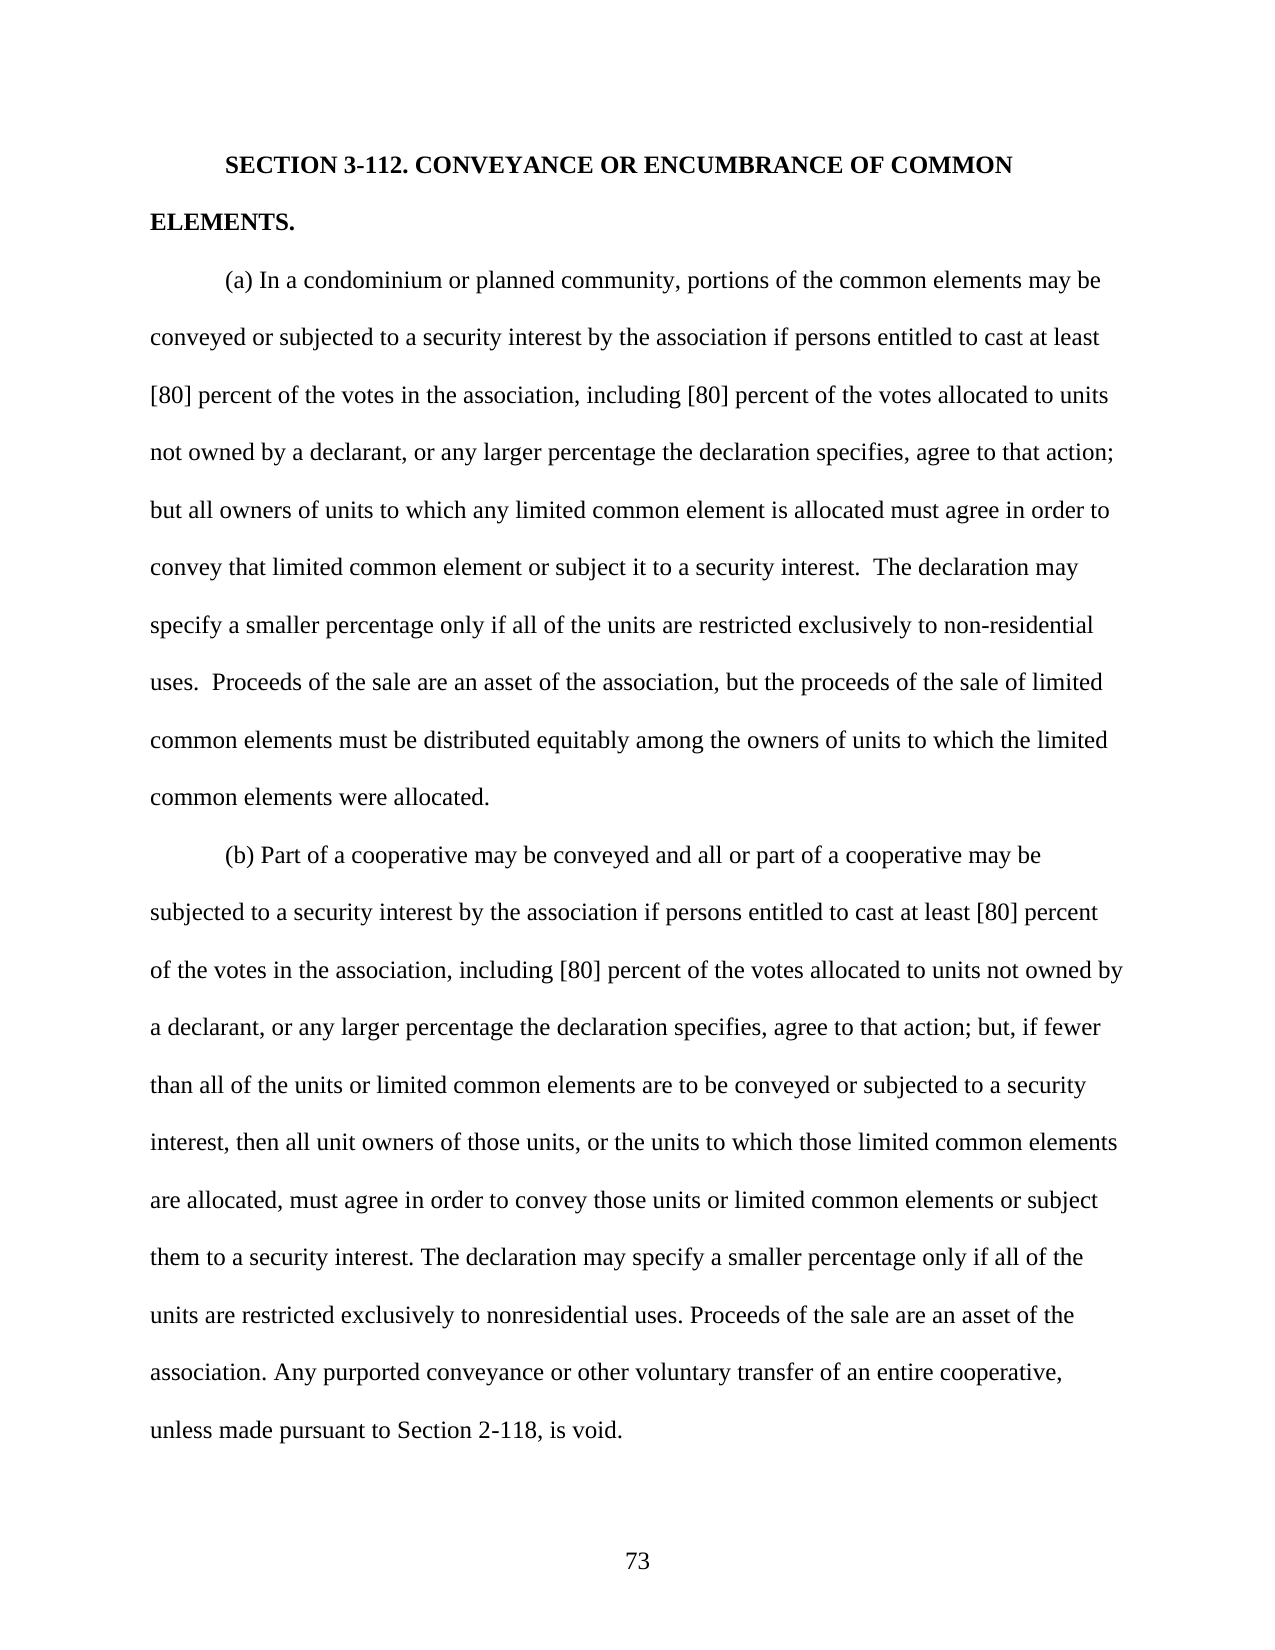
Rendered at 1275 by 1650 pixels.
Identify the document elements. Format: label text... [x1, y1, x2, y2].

subtitle SECTION 3-112. CONVEYANCE OR ENCUMBRANCE OF COMMON ELEMENTS. [150, 150, 1125, 236]
text (b) Part of a cooperative may be conveyed and all or part of a cooperative may be subjected to a security interest by the association if persons entitled to cast at least [80] percent of the votes in the association, including [80] percent of the votes allocated to units not owned by a declarant, or any larger percentage the declaration specifies, agree to that action; but, if fewer than all of the units or limited common elements are to be conveyed or subjected to a security interest, then all unit owners of those units, or the units to which those limited common elements are allocated, must agree in order to convey those units or limited common elements or subject them to a security interest. The declaration may specify a smaller percentage only if all of the units are restricted exclusively to nonresidential uses. Proceeds of the sale are an asset of the association. Any purported conveyance or other voluntary transfer of an entire cooperative, unless made pursuant to Section 2-118, is void. [150, 840, 1125, 1444]
text (a) In a condominium or planned community, portions of the common elements may be conveyed or subjected to a security interest by the association if persons entitled to cast at least [80] percent of the votes in the association, including [80] percent of the votes allocated to units not owned by a declarant, or any larger percentage the declaration specifies, agree to that action; but all owners of units to which any limited common element is allocated must agree in order to convey that limited common element or subject it to a security interest. The declaration may specify a smaller percentage only if all of the units are restricted exclusively to non-residential uses. Proceeds of the sale are an asset of the association, but the proceeds of the sale of limited common elements must be distributed equitably among the owners of units to which the limited common elements were allocated. [150, 265, 1125, 811]
